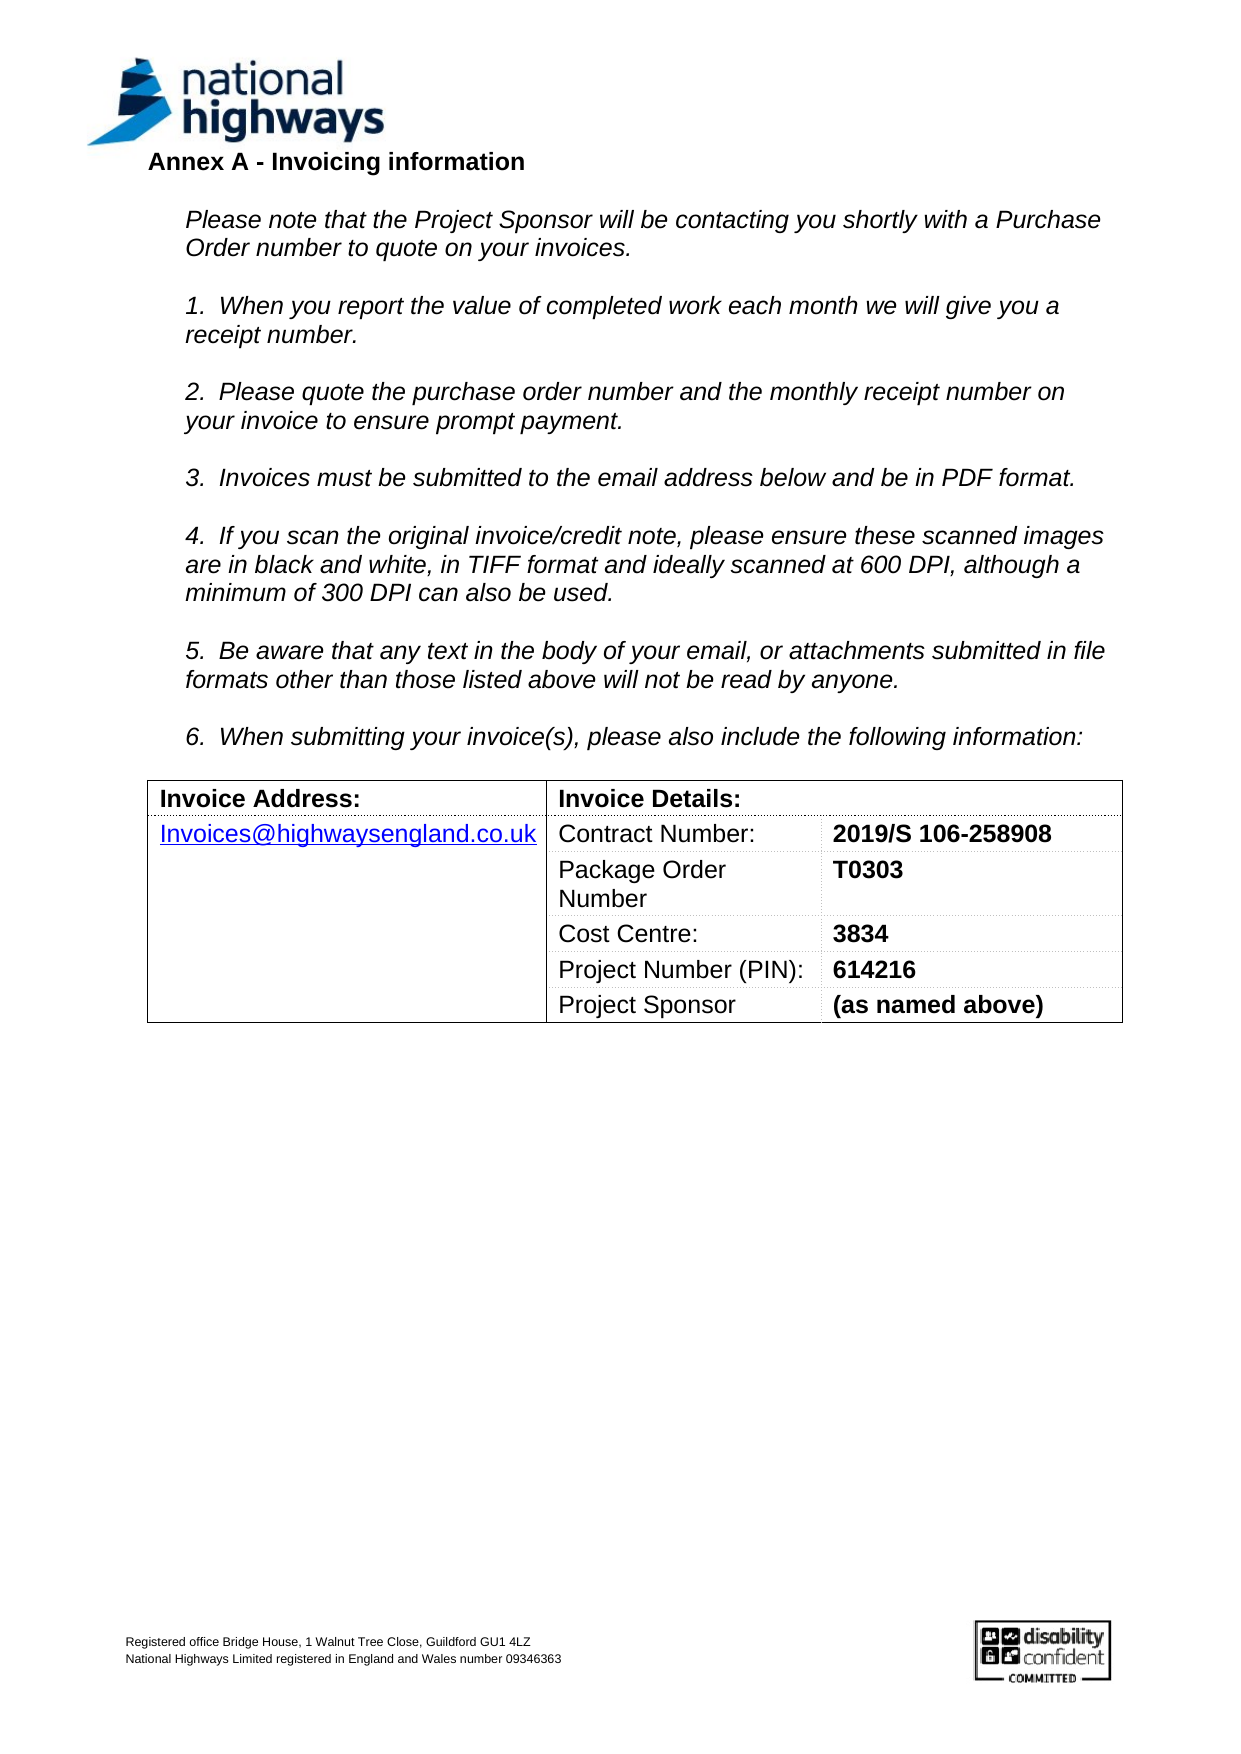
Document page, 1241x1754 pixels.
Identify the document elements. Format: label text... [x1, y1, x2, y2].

table_cell [821, 851, 1122, 915]
table_cell (as named above) [821, 987, 1122, 1022]
picture [965, 1612, 1123, 1690]
table_cell Cost Centre: [547, 915, 821, 951]
table_cell Package Order Number [547, 851, 821, 915]
table_cell 2019/S 106-258908 [821, 815, 1122, 851]
table_cell Project Number (PIN): [547, 951, 821, 987]
table_header Invoice Address: [148, 781, 546, 815]
text 3. Invoices must be submitted to the email address below and be in PDF format. [185, 463, 1122, 492]
text 5. Be aware that any text in the body of your email, or attachments submitted in file formats other than those listed above will not be read by anyone. [185, 636, 1122, 693]
table_cell Project Sponsor [547, 987, 821, 1022]
text 6. When submitting your invoice(s), please also include the following information: [185, 722, 1122, 751]
table_header [821, 781, 1122, 815]
text Annex A - Invoicing information [148, 147, 1122, 176]
table_cell Invoices@highwaysengland.co.uk [148, 815, 546, 1022]
table_cell Contract Number: [547, 815, 821, 851]
table_header Invoice Details: [547, 781, 821, 815]
table_cell [821, 915, 1122, 951]
table_cell [821, 951, 1122, 987]
text 1. When you report the value of completed work each month we will give you a receipt number. [185, 291, 1122, 348]
text 4. If you scan the original invoice/credit note, please ensure these scanned images are in black and white, in TIFF format and ideally scanned at 600 DPI, although a minimum of 300 DPI can also be used. [185, 521, 1122, 607]
text 2. Please quote the purchase order number and the monthly receipt number on your invoice to ensure prompt payment. [185, 377, 1122, 435]
text Please note that the Project Sponsor will be contacting you shortly with a Purchase Order number to quote on your invoices. [185, 205, 1122, 262]
